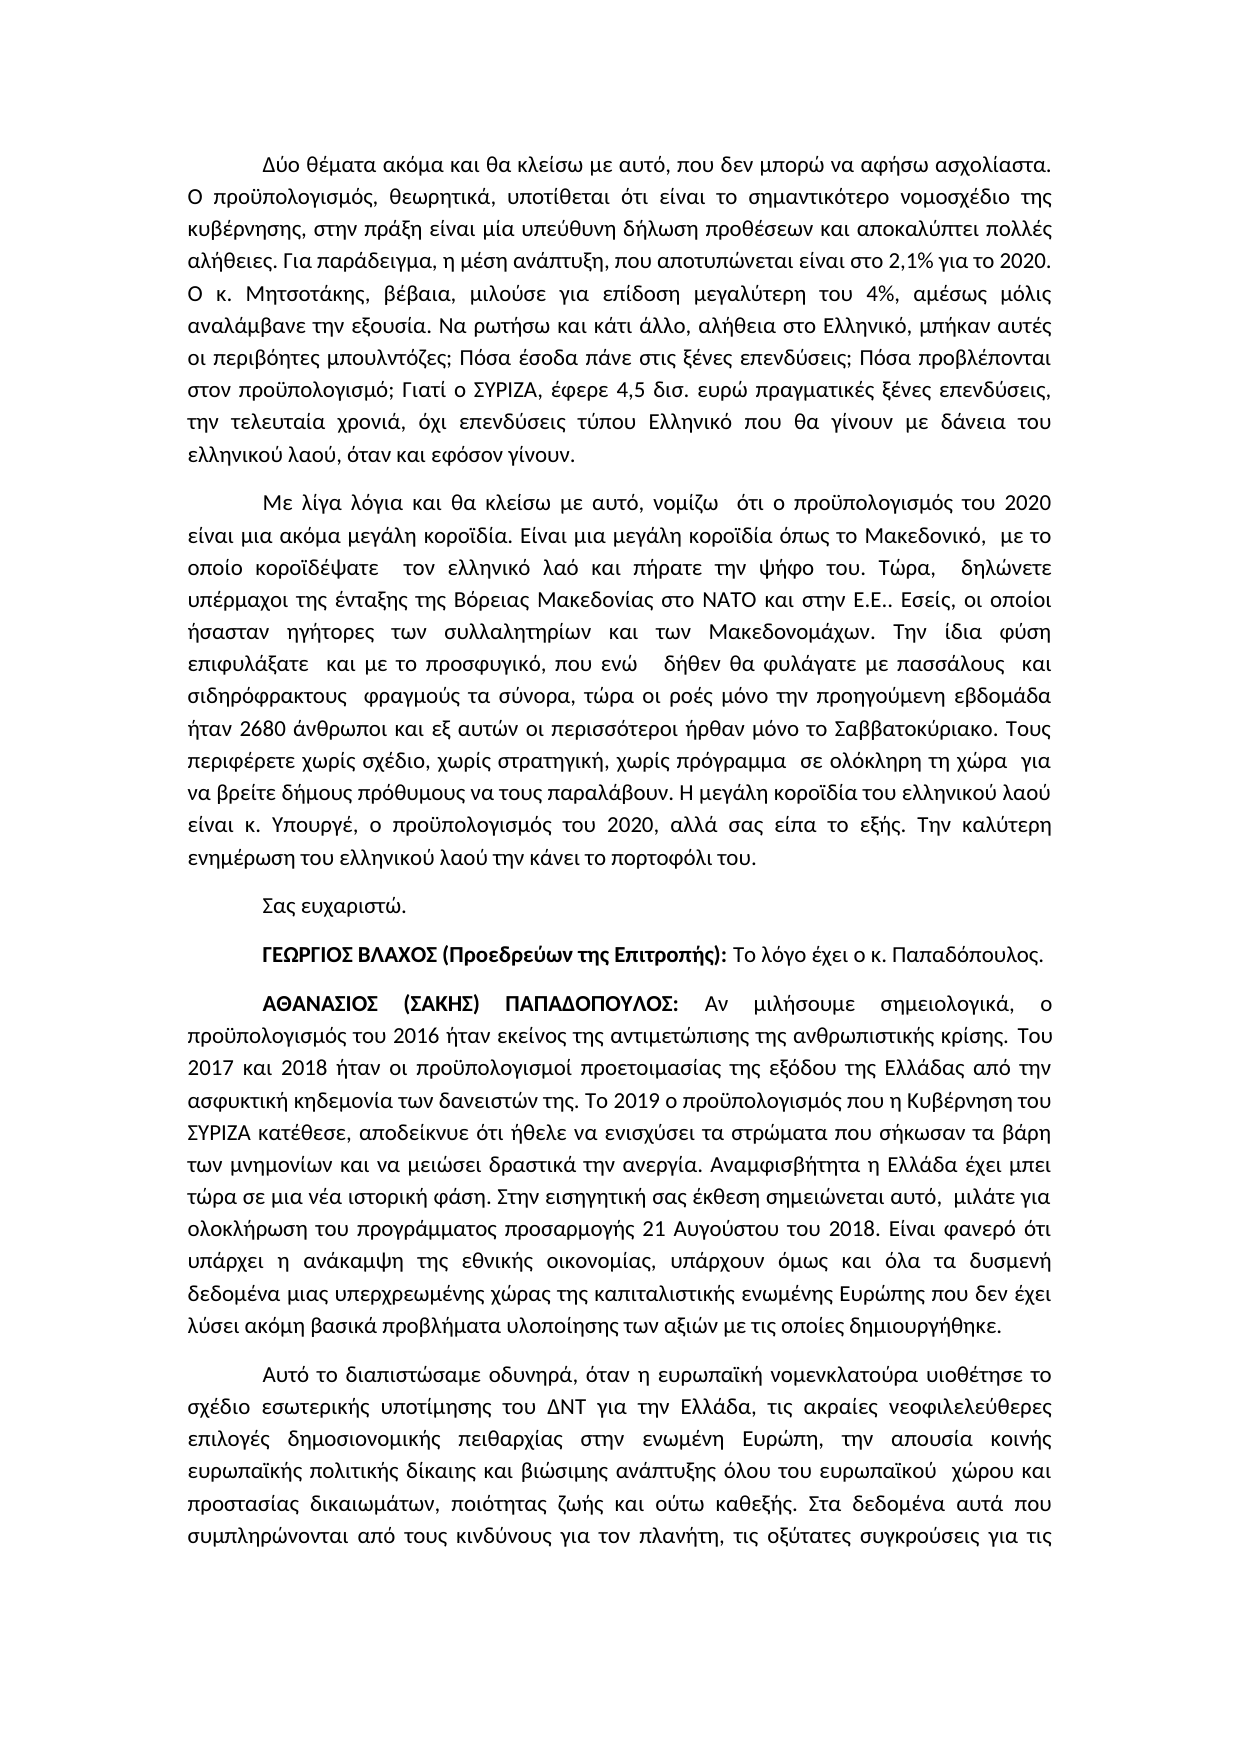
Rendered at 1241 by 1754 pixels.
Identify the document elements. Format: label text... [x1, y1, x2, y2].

text ΓΕΩΡΓΙΟΣ ΒΛΑΧΟΣ (Προεδρεύων της Επιτροπής): Το λόγο έχει ο κ. Παπαδόπουλος. [187, 940, 1053, 968]
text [187, 1360, 1053, 1549]
text Σας ευχαριστώ. [187, 891, 1053, 919]
text ΑΘΑΝΑΣΙΟΣ (ΣΑΚΗΣ) ΠΑΠΑΔΟΠΟΥΛΟΣ: Αν μιλήσουμε σημειολογικά, ο προϋπολογισμός του 2016 ήταν εκείνος της αντιμετώπισης της ανθρωπιστικής κρίσης. Tου 2017 και 2018 ήταν οι προϋπολογισμοί προετοιμασίας της εξόδου της Ελλάδας από την ασφυκτική κηδεμονία των δανειστών της. Το 2019 ο προϋπολογισμός που η Κυβέρνηση του ΣΥΡΙΖΑ κατέθεσε, αποδείκνυε ότι ήθελε να ενισχύσει τα στρώματα που σήκωσαν τα βάρη των μνημονίων και να μειώσει δραστικά την ανεργία. Αναμφισβήτητα η Ελλάδα έχει μπει τώρα σε μια νέα ιστορική φάση. Στην εισηγητική σας έκθεση σημειώνεται αυτό, μιλάτε για ολοκλήρωση του προγράμματος προσαρμογής 21 Αυγούστου του 2018. Είναι φανερό ότι υπάρχει η ανάκαμψη της εθνικής οικονομίας, υπάρχουν όμως και όλα τα δυσμενή δεδομένα μιας υπερχρεωμένης χώρας της καπιταλιστικής ενωμένης Ευρώπης που δεν έχει λύσει ακόμη βασικά προβλήματα υλοποίησης των αξιών με τις οποίες δημιουργήθηκε. [187, 989, 1053, 1339]
text Δύο θέματα ακόμα και θα κλείσω με αυτό, που δεν μπορώ να αφήσω ασχολίαστα. Ο προϋπολογισμός, θεωρητικά, υποτίθεται ότι είναι το σημαντικότερο νομοσχέδιο της κυβέρνησης, στην πράξη είναι μία υπεύθυνη δήλωση προθέσεων και αποκαλύπτει πολλές αλήθειες. Για παράδειγμα, η μέση ανάπτυξη, που αποτυπώνεται είναι στο 2,1% για το 2020. Ο κ. Μητσοτάκης, βέβαια, μιλούσε για επίδοση μεγαλύτερη του 4%, αμέσως μόλις αναλάμβανε την εξουσία. Να ρωτήσω και κάτι άλλο, αλήθεια στο Ελληνικό, μπήκαν αυτές οι περιβόητες μπουλντόζες; Πόσα έσοδα πάνε στις ξένες επενδύσεις; Πόσα προβλέπονται στον προϋπολογισμό; Γιατί ο ΣΥΡΙΖΑ, έφερε 4,5 δισ. ευρώ πραγματικές ξένες επενδύσεις, την τελευταία χρονιά, όχι επενδύσεις τύπου Ελληνικό που θα γίνουν με δάνεια του ελληνικού λαού, όταν και εφόσον γίνουν. [187, 150, 1053, 468]
text Με λίγα λόγια και θα κλείσω με αυτό, νομίζω ότι ο προϋπολογισμός του 2020 είναι μια ακόμα μεγάλη κοροϊδία. Είναι μια μεγάλη κοροϊδία όπως το Μακεδονικό, με το οποίο κοροϊδέψατε τον ελληνικό λαό και πήρατε την ψήφο του. Τώρα, δηλώνετε υπέρμαχοι της ένταξης της Βόρειας Μακεδονίας στο ΝΑΤΟ και στην Ε.Ε.. Εσείς, οι οποίοι ήσασταν ηγήτορες των συλλαλητηρίων και των Μακεδονομάχων. Την ίδια φύση επιφυλάξατε και με το προσφυγικό, που ενώ δήθεν θα φυλάγατε με πασσάλους και σιδηρόφρακτους φραγμούς τα σύνορα, τώρα οι ροές μόνο την προηγούμενη εβδομάδα ήταν 2680 άνθρωποι και εξ αυτών οι περισσότεροι ήρθαν μόνο το Σαββατοκύριακο. Τους περιφέρετε χωρίς σχέδιο, χωρίς στρατηγική, χωρίς πρόγραμμα σε ολόκληρη τη χώρα για να βρείτε δήμους πρόθυμους να τους παραλάβουν. Η μεγάλη κοροϊδία του ελληνικού λαού είναι κ. Υπουργέ, ο προϋπολογισμός του 2020, αλλά σας είπα το εξής. Την καλύτερη ενημέρωση του ελληνικού λαού την κάνει το πορτοφόλι του. [187, 488, 1053, 871]
